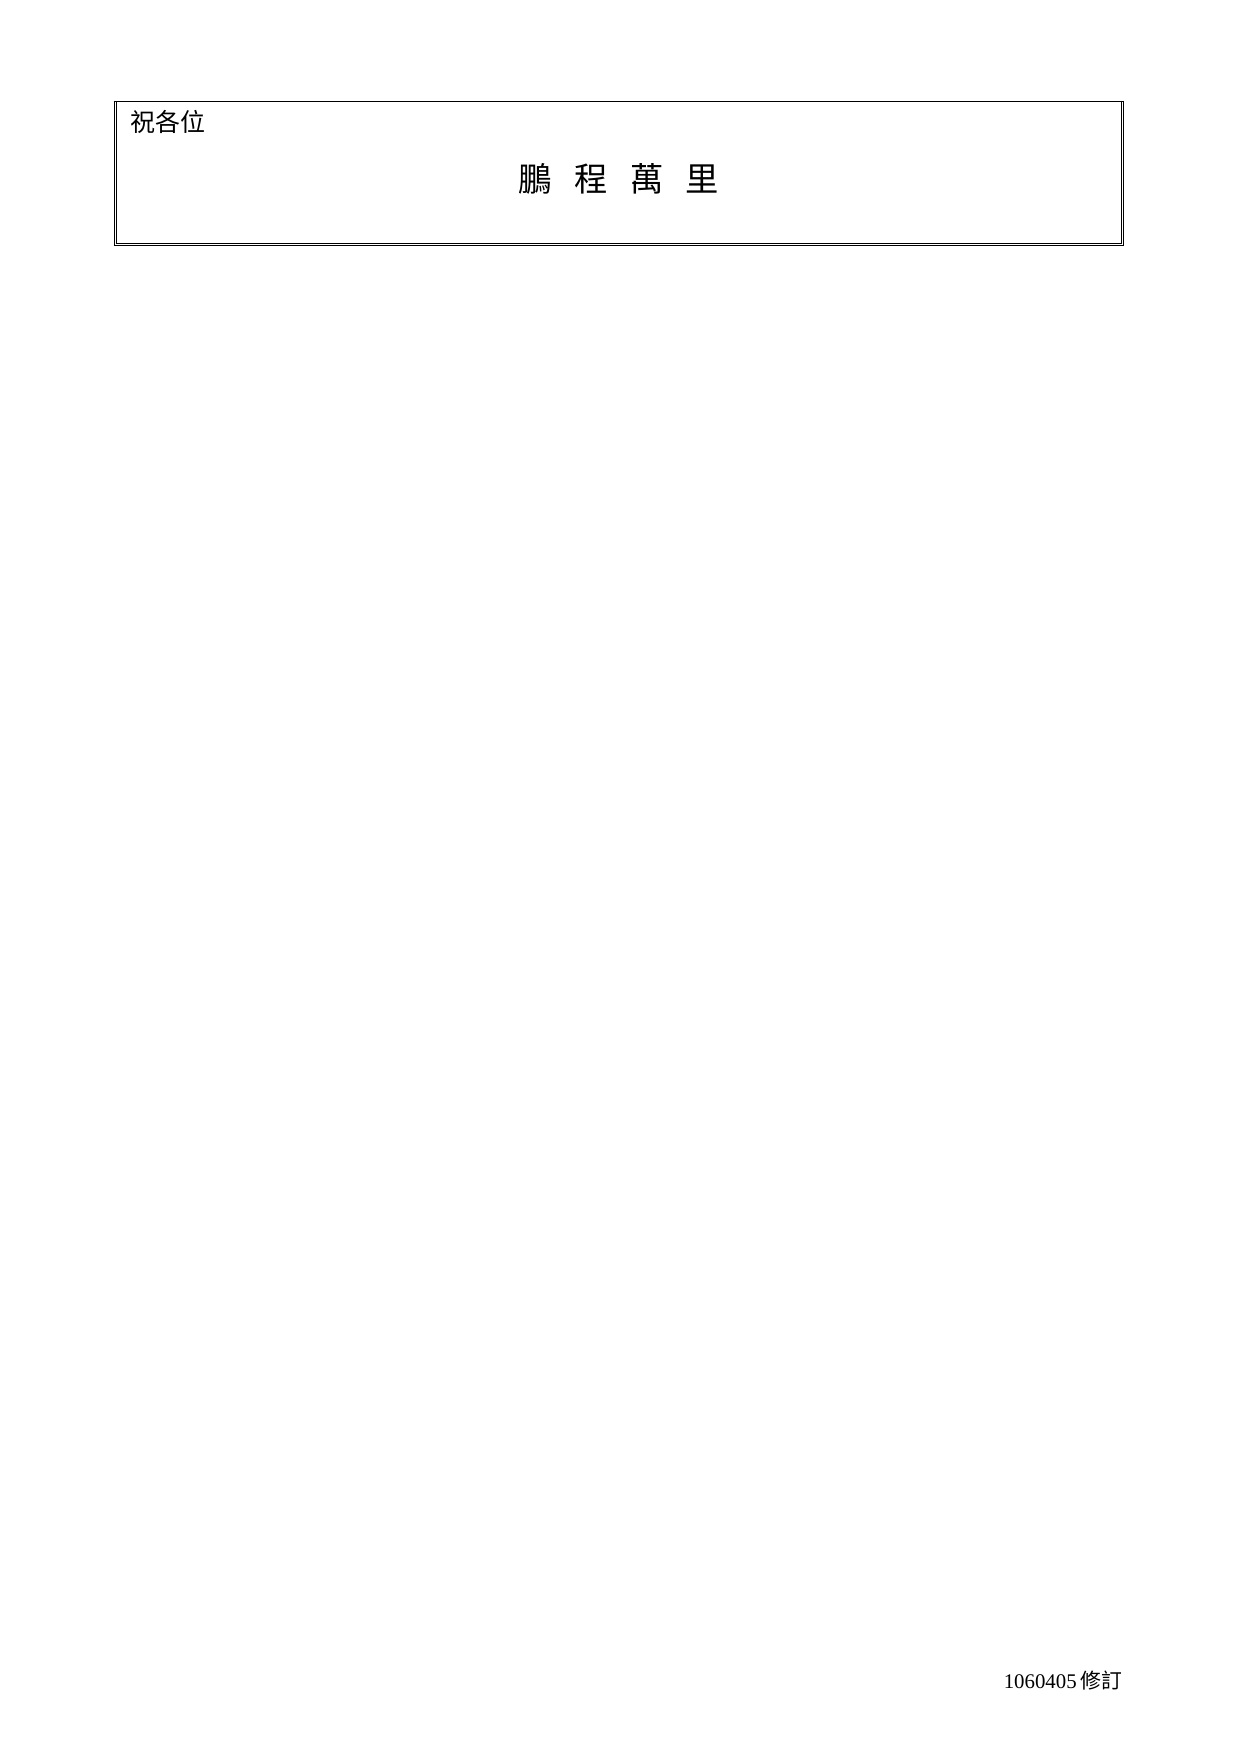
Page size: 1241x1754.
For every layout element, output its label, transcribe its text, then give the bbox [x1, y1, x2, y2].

table_cell 祝各位 鵬 程 萬 里 年 月 日 [117, 102, 1121, 243]
